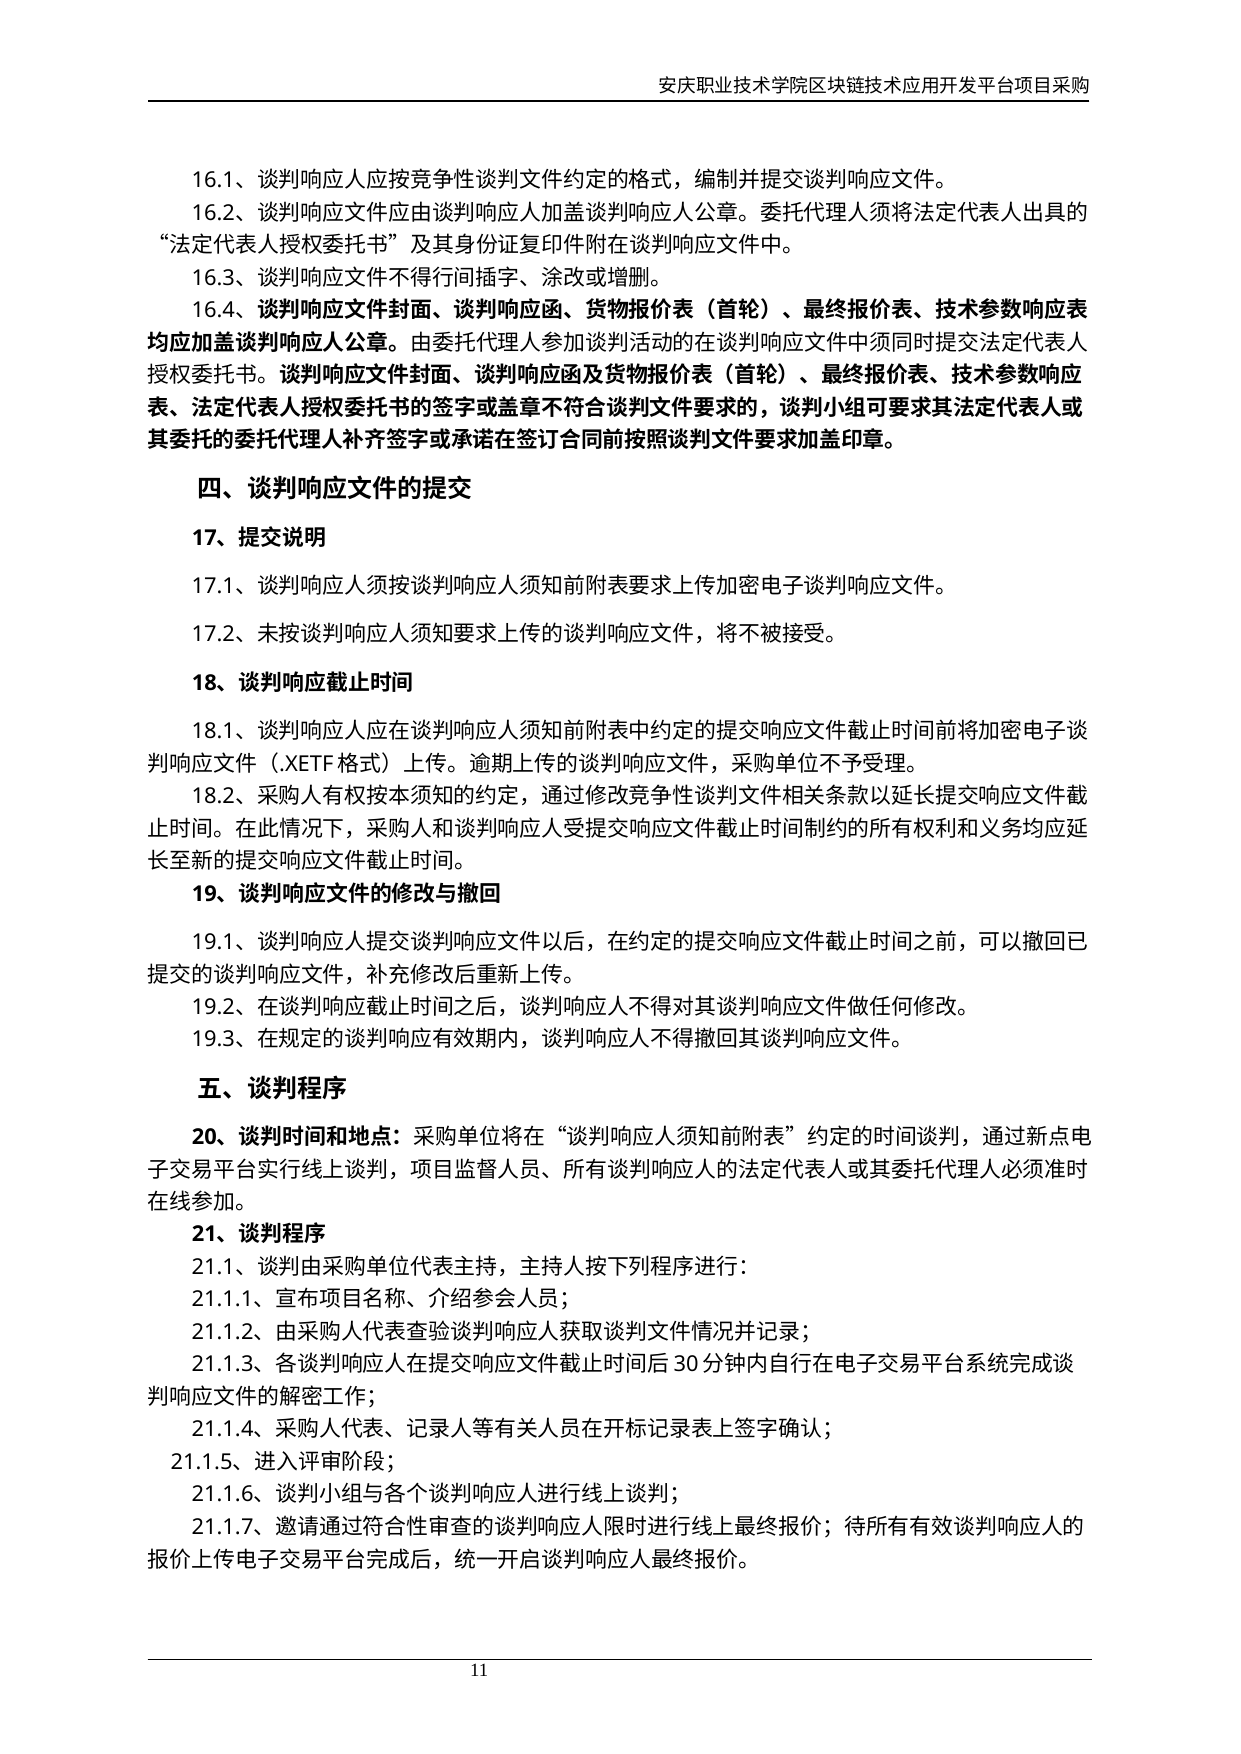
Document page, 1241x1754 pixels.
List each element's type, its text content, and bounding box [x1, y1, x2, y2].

text 21.1.1、宣布项目名称、介绍参会人员； [148, 1281, 1092, 1314]
text 21.1.6、谈判小组与各个谈判响应人进行线上谈判； [148, 1476, 1092, 1509]
text 18、谈判响应截止时间 [148, 664, 1092, 697]
text 18.1、谈判响应人应在谈判响应人须知前附表中约定的提交响应文件截止时间前将加密电子谈判响应文件（.XETF格式）上传。逾期上传的谈判响应文件，采购单位不予受理。 [148, 713, 1092, 778]
text 21、谈判程序 [148, 1216, 1092, 1249]
text 16.4、谈判响应文件封面、谈判响应函、货物报价表（首轮）、最终报价表、技术参数响应表均应加盖谈判响应人公章。由委托代理人参加谈判活动的在谈判响应文件中须同时提交法定代表人授权委托书。谈判响应文件封面、谈判响应函及货物报价表（首轮）、最终报价表、技术参数响应表、法定代表人授权委托书的签字或盖章不符合谈判文件要求的，谈判小组可要求其法定代表人或其委托的委托代理人补齐签字或承诺在签订合同前按照谈判文件要求加盖印章。 [148, 292, 1092, 454]
text 17.1、谈判响应人须按谈判响应人须知前附表要求上传加密电子谈判响应文件。 [148, 568, 1092, 600]
text 21.1.7、邀请通过符合性审查的谈判响应人限时进行线上最终报价；待所有有效谈判响应人的报价上传电子交易平台完成后，统一开启谈判响应人最终报价。 [148, 1509, 1092, 1574]
text 五、谈判程序 [148, 1054, 1092, 1119]
text 19.3、在规定的谈判响应有效期内，谈判响应人不得撤回其谈判响应文件。 [148, 1021, 1092, 1054]
text 21.1.4、采购人代表、记录人等有关人员在开标记录表上签字确认； 21.1.5、进入评审阶段； [148, 1411, 1092, 1476]
text 17、提交说明 [148, 519, 1092, 552]
text 19.2、在谈判响应截止时间之后，谈判响应人不得对其谈判响应文件做任何修改。 [148, 989, 1092, 1021]
text 19.1、谈判响应人提交谈判响应文件以后，在约定的提交响应文件截止时间之前，可以撤回已提交的谈判响应文件，补充修改后重新上传。 [148, 924, 1092, 989]
list 谈判响应文件的提交 [148, 454, 1092, 519]
text 18.2、采购人有权按本须知的约定，通过修改竞争性谈判文件相关条款以延长提交响应文件截止时间。在此情况下，采购人和谈判响应人受提交响应文件截止时间制约的所有权利和义务均应延长至新的提交响应文件截止时间。 [148, 778, 1092, 875]
text 20、谈判时间和地点：采购单位将在“谈判响应人须知前附表”约定的时间谈判，通过新点电子交易平台实行线上谈判，项目监督人员、所有谈判响应人的法定代表人或其委托代理人必须准时在线参加。 [148, 1119, 1092, 1216]
text 17.2、未按谈判响应人须知要求上传的谈判响应文件，将不被接受。 [148, 616, 1092, 649]
text 16.1、谈判响应人应按竞争性谈判文件约定的格式，编制并提交谈判响应文件。 [148, 162, 1092, 194]
text 16.2、谈判响应文件应由谈判响应人加盖谈判响应人公章。委托代理人须将法定代表人出具的“法定代表人授权委托书”及其身份证复印件附在谈判响应文件中。 [148, 194, 1092, 259]
text 19、谈判响应文件的修改与撤回 [148, 875, 1092, 908]
text 16.3、谈判响应文件不得行间插字、涂改或增删。 [148, 259, 1092, 292]
text 21.1.2、由采购人代表查验谈判响应人获取谈判文件情况并记录； [148, 1314, 1092, 1346]
text 21.1、谈判由采购单位代表主持，主持人按下列程序进行： [148, 1249, 1092, 1281]
text 21.1.3、各谈判响应人在提交响应文件截止时间后30分钟内自行在电子交易平台系统完成谈判响应文件的解密工作； [148, 1346, 1092, 1411]
